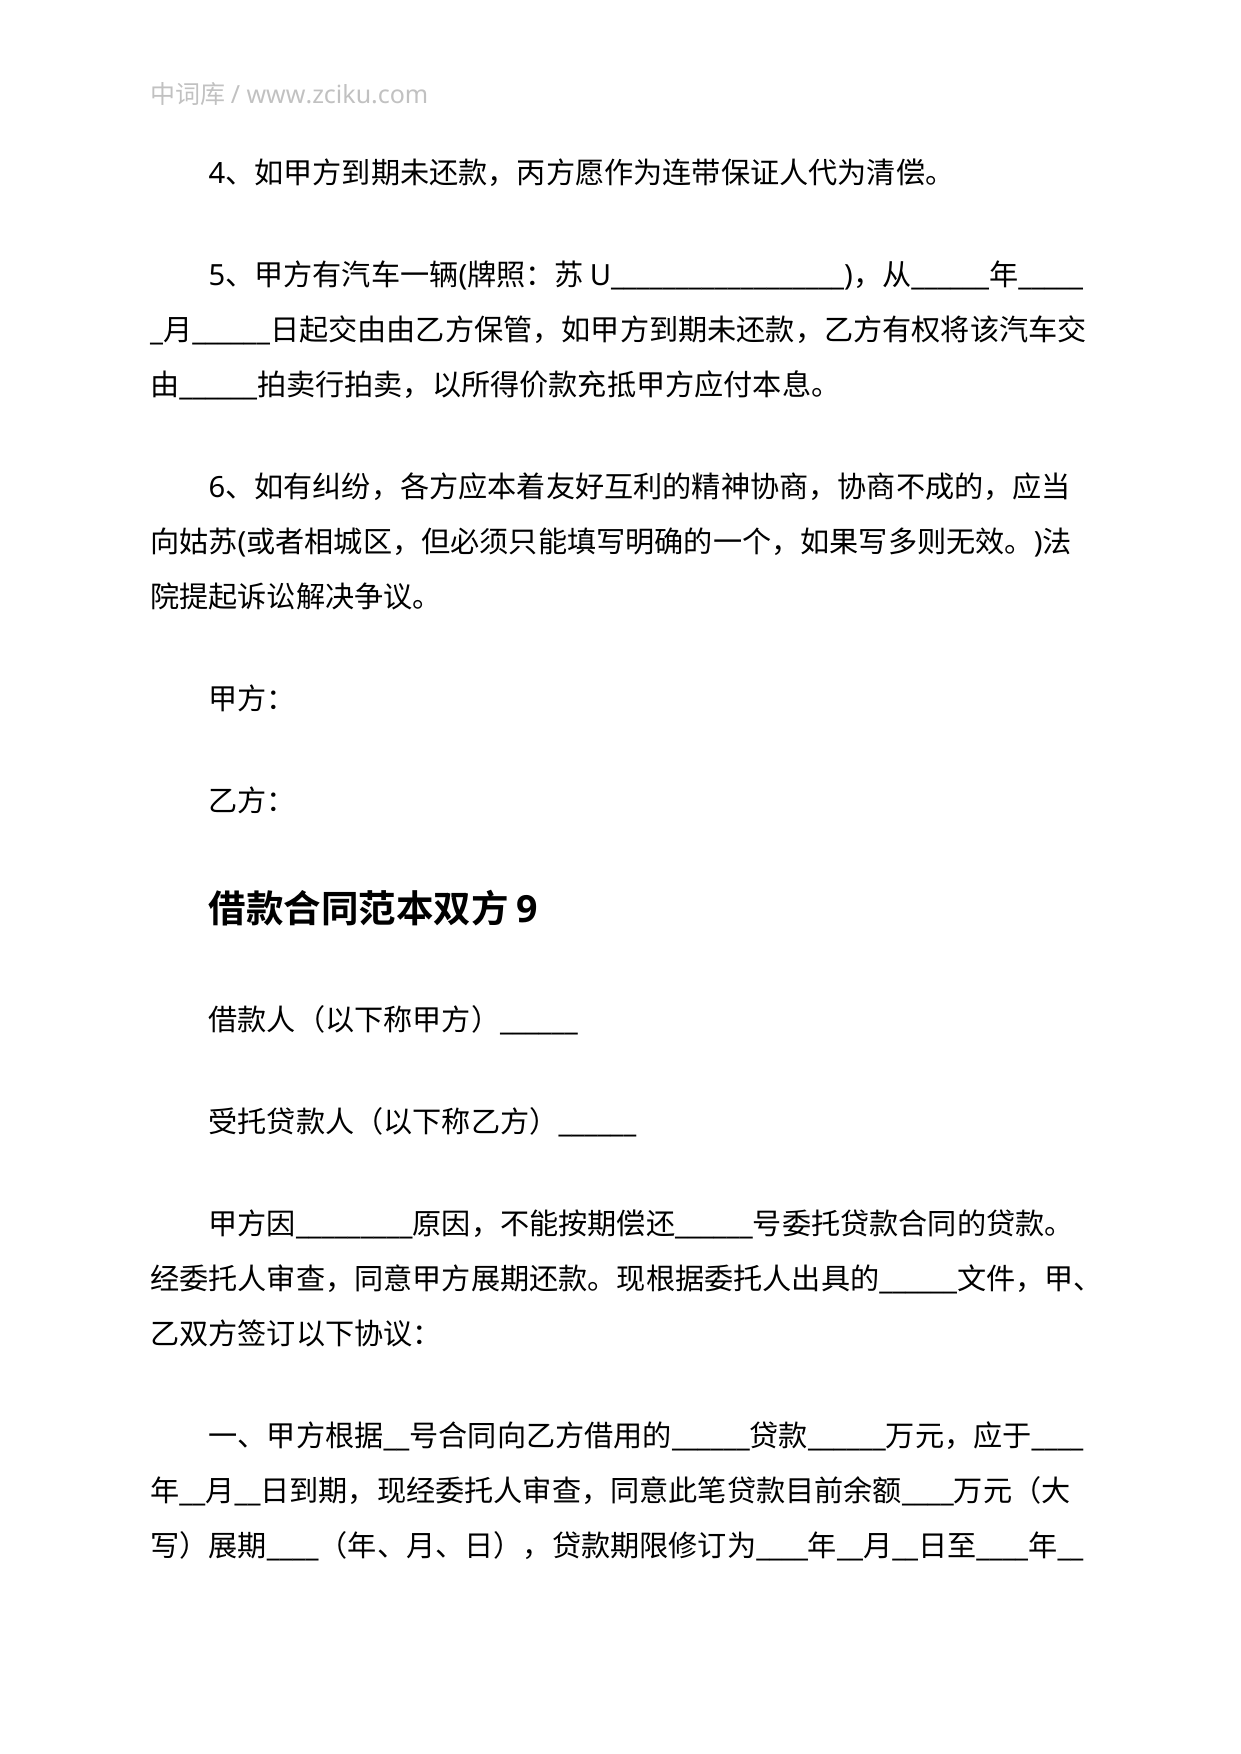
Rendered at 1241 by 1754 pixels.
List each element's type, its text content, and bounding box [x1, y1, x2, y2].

text 5、甲方有汽车一辆(牌照：苏U__________________)，从______年______月______日起交由由乙方保管，如甲方到期未还款，乙方有权将该汽车交由______拍卖行拍卖，以所得价款充抵甲方应付本息。 [150, 252, 1090, 404]
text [150, 1413, 1090, 1565]
text 借款合同范本双方9 [150, 879, 1090, 934]
text 乙方： [150, 777, 1090, 820]
text 甲方因_________原因，不能按期偿还______号委托贷款合同的贷款。经委托人审查，同意甲方展期还款。现根据委托人出具的______文件，甲、乙双方签订以下协议： [150, 1201, 1090, 1353]
text 借款人（以下称甲方）______ [150, 997, 1090, 1039]
text 受托贷款人（以下称乙方）______ [150, 1099, 1090, 1141]
text 4、如甲方到期未还款，丙方愿作为连带保证人代为清偿。 [150, 150, 1090, 192]
text 甲方： [150, 676, 1090, 718]
text 6、如有纠纷，各方应本着友好互利的精神协商，协商不成的，应当向姑苏(或者相城区，但必须只能填写明确的一个，如果写多则无效。)法院提起诉讼解决争议。 [150, 464, 1090, 616]
